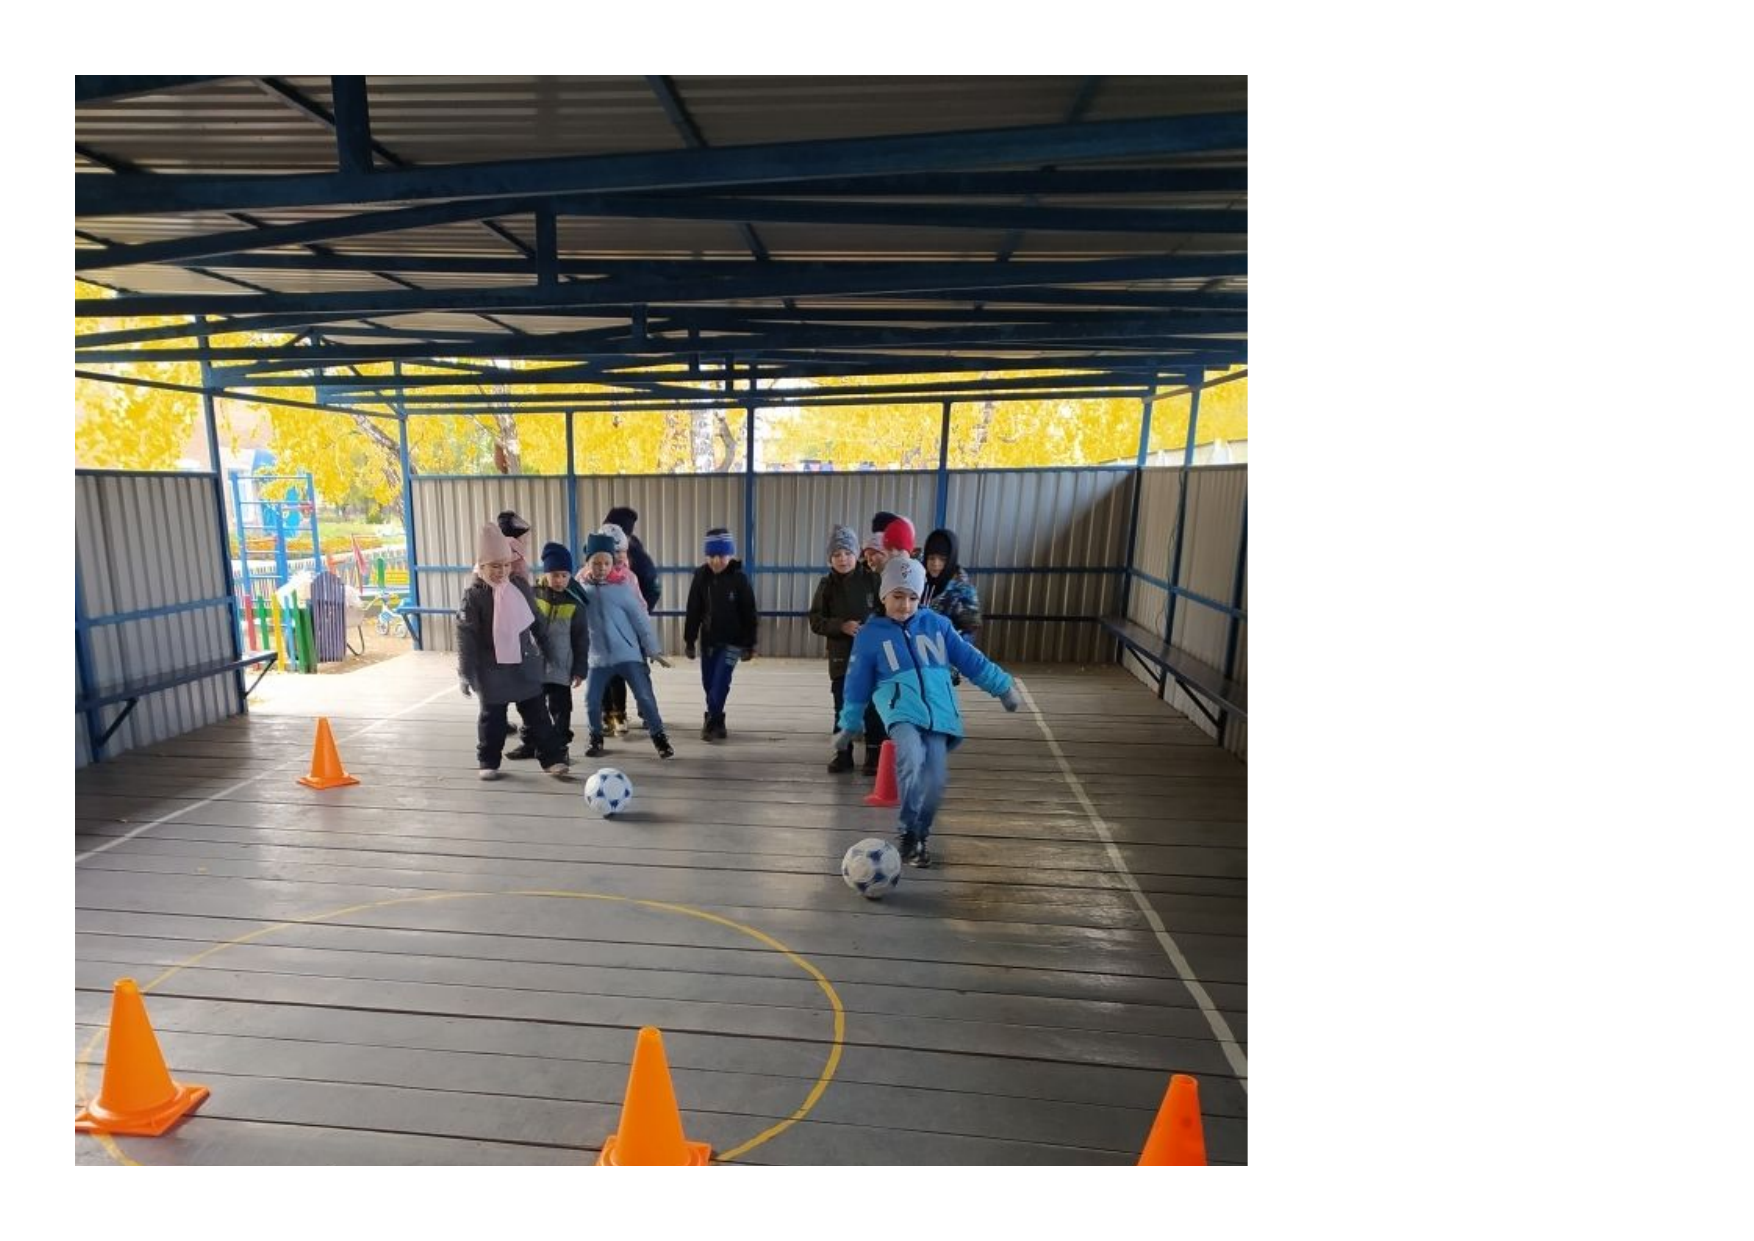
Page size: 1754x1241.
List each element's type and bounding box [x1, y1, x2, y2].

picture [75, 75, 1248, 1166]
